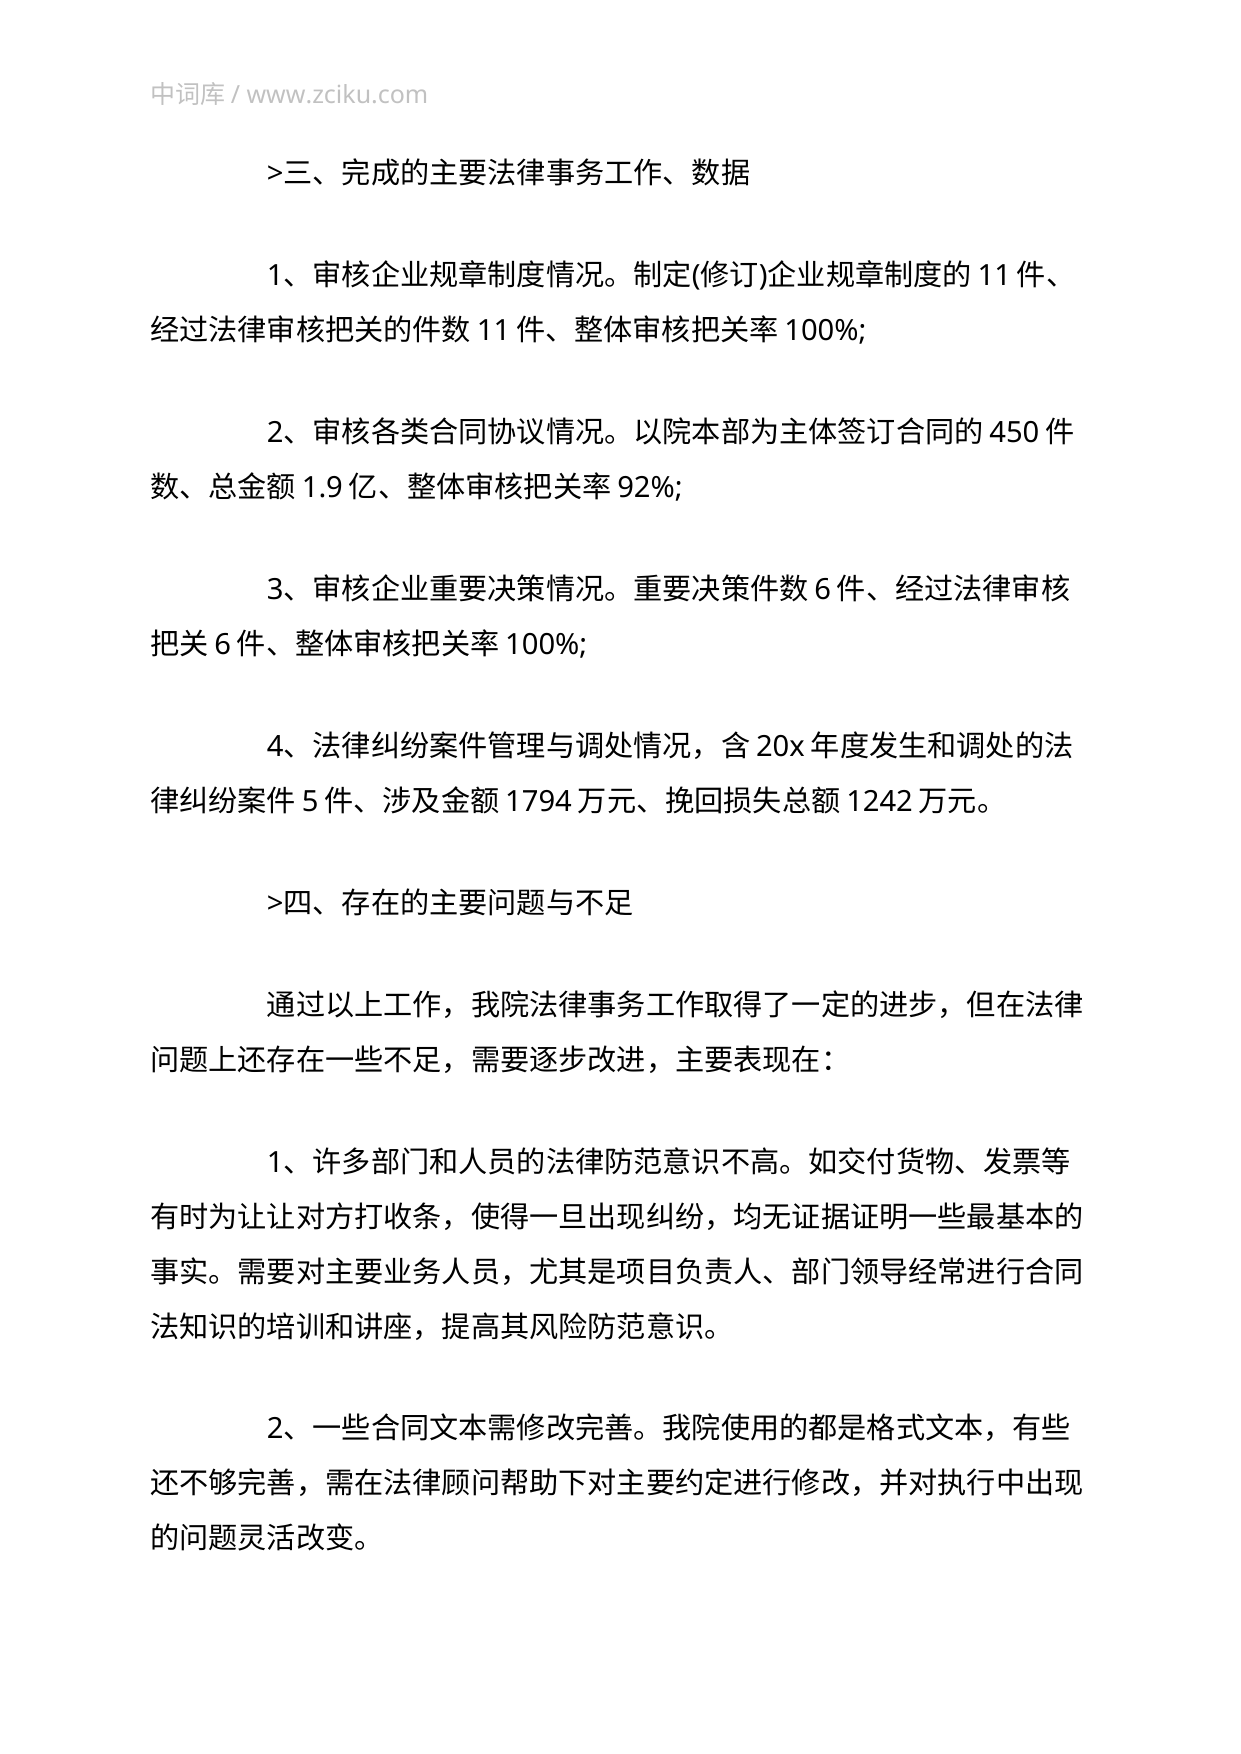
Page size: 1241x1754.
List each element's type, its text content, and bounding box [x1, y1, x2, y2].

text 3、审核企业重要决策情况。重要决策件数6件、经过法律审核把关6件、整体审核把关率100%; [150, 566, 1090, 663]
text 1、许多部门和人员的法律防范意识不高。如交付货物、发票等有时为让让对方打收条，使得一旦出现纠纷，均无证据证明一些最基本的事实。需要对主要业务人员，尤其是项目负责人、部门领导经常进行合同法知识的培训和讲座，提高其风险防范意识。 [150, 1138, 1090, 1346]
text 2、一些合同文本需修改完善。我院使用的都是格式文本，有些还不够完善，需在法律顾问帮助下对主要约定进行修改，并对执行中出现的问题灵活改变。 [150, 1405, 1090, 1557]
text 4、法律纠纷案件管理与调处情况，含20x年度发生和调处的法律纠纷案件5件、涉及金额1794万元、挽回损失总额1242万元。 [150, 723, 1090, 820]
text 通过以上工作，我院法律事务工作取得了一定的进步，但在法律问题上还存在一些不足，需要逐步改进，主要表现在： [150, 982, 1090, 1079]
text 2、审核各类合同协议情况。以院本部为主体签订合同的450件数、总金额1.9亿、整体审核把关率92%; [150, 409, 1090, 506]
text >四、存在的主要问题与不足 [150, 880, 1090, 922]
text >三、完成的主要法律事务工作、数据 [150, 150, 1090, 192]
text 1、审核企业规章制度情况。制定(修订)企业规章制度的11件、经过法律审核把关的件数11件、整体审核把关率100%; [150, 252, 1090, 349]
